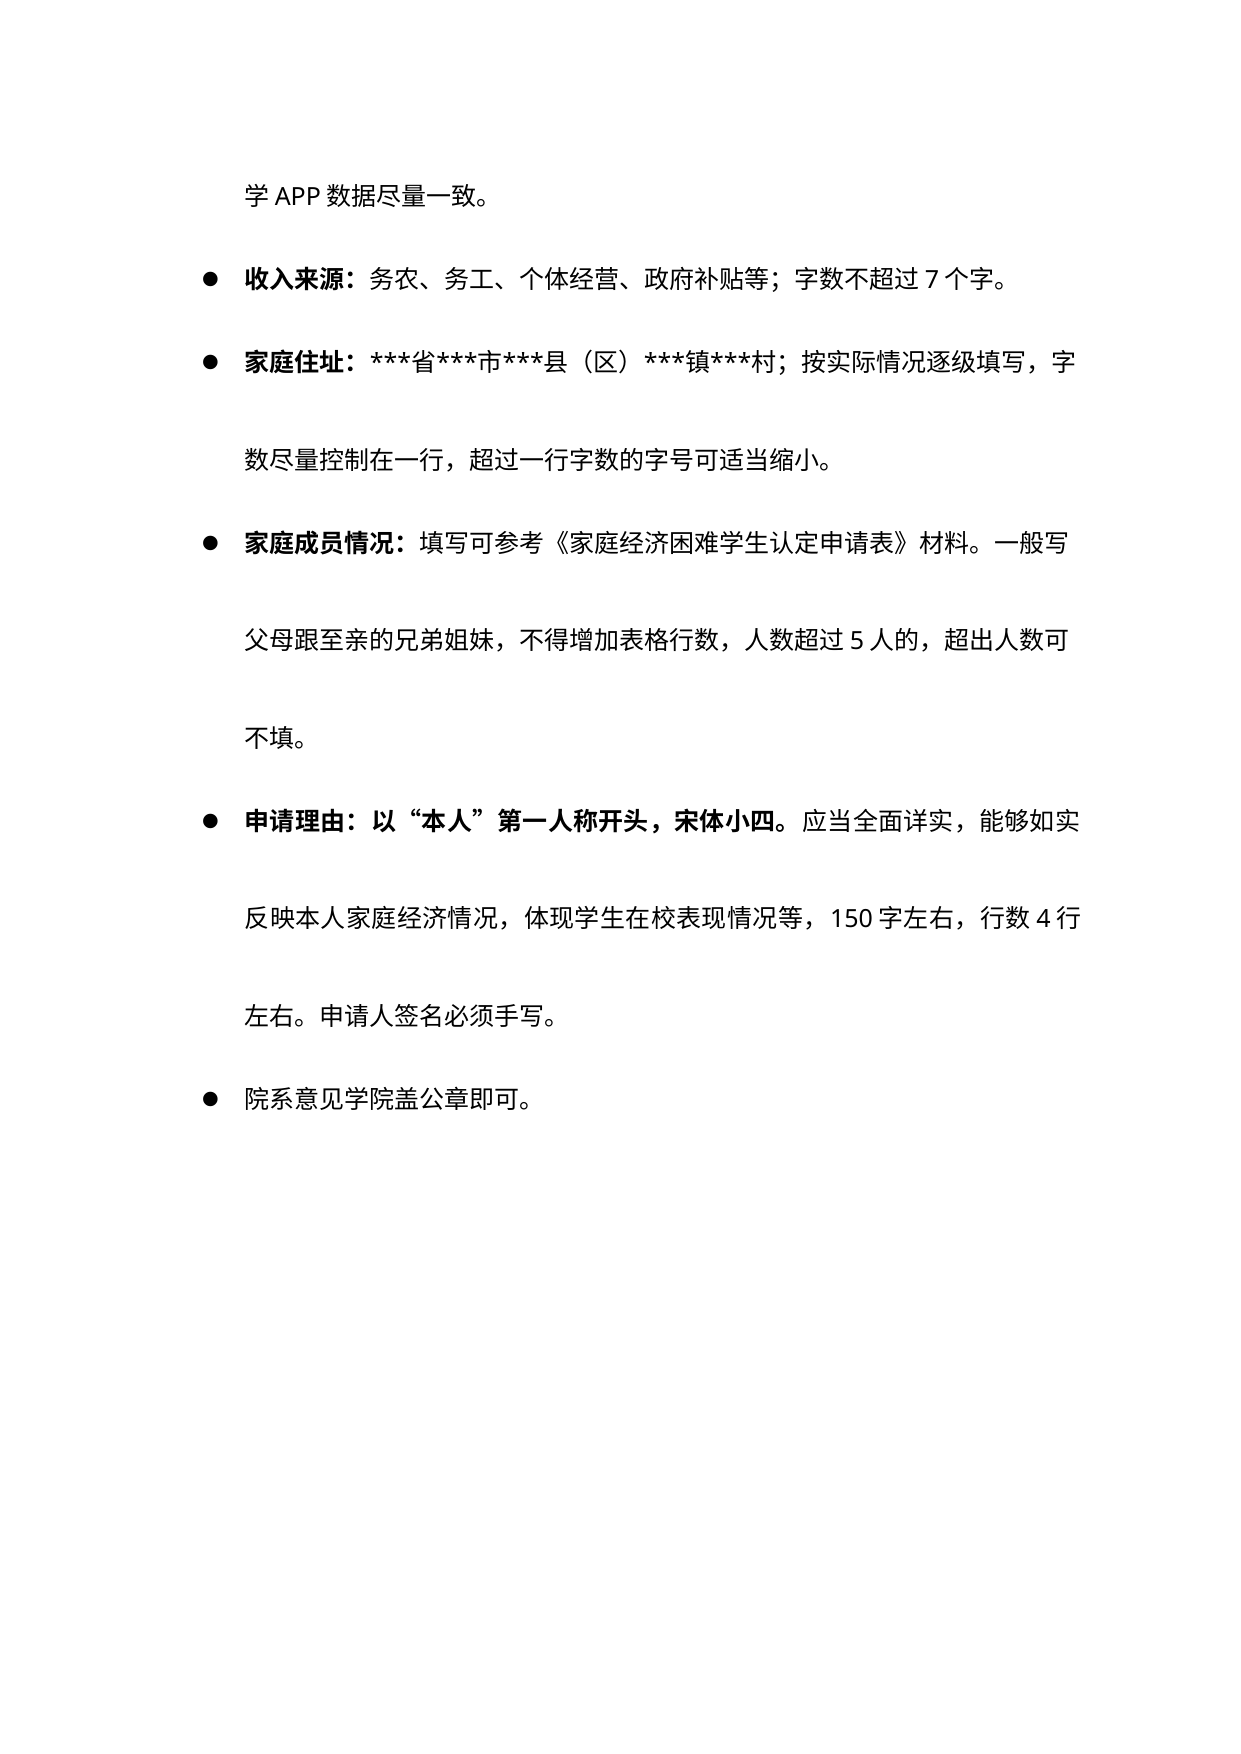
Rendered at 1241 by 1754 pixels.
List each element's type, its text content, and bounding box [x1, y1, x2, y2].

list 申请理由：以“本人”第一人称开头，宋体小四。应当全面详实，能够如实反映本人家庭经济情况，体现学生在校表现情况等，150字左右，行数4行左右。申请人签名必须手写。 [201, 787, 1081, 1047]
list 院系意见学院盖公章即可。 [201, 1065, 1081, 1130]
list 家庭成员情况：填写可参考《家庭经济困难学生认定申请表》材料。一般写父母跟至亲的兄弟姐妹，不得增加表格行数，人数超过5人的，超出人数可不填。 [201, 509, 1081, 769]
list 收入来源：务农、务工、个体经营、政府补贴等；字数不超过7个字。 [201, 245, 1081, 310]
list 家庭住址：***省***市***县（区）***镇***村；按实际情况逐级填写，字数尽量控制在一行，超过一行字数的字号可适当缩小。 [201, 328, 1081, 491]
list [201, 162, 1081, 227]
